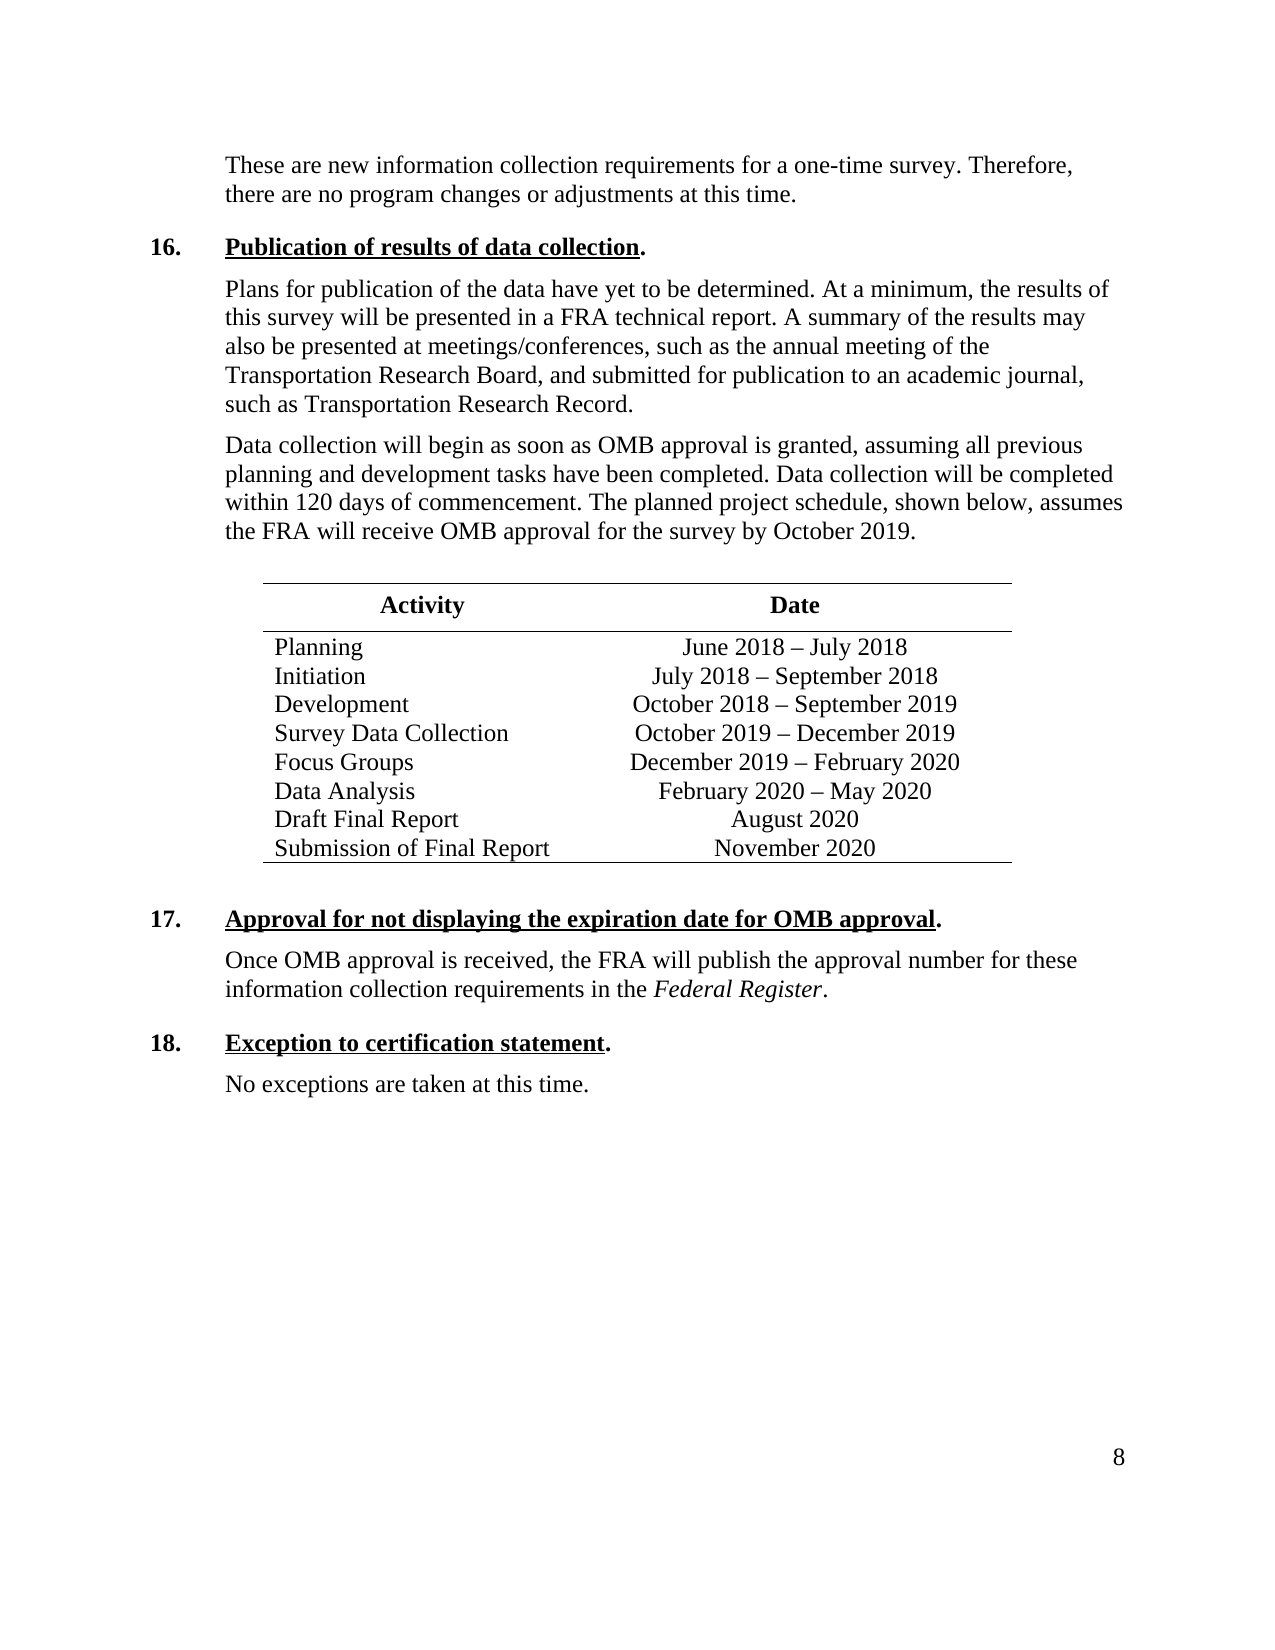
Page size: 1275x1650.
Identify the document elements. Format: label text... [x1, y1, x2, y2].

text Data collection will begin as soon as OMB approval is granted, assuming all previous planning and development tasks have been completed. Data collection will be completed within 120 days of commencement. The planned project schedule, shown below, assumes the FRA will receive OMB approval for the survey by October 2019. [225, 430, 1125, 545]
table_cell October 2019 – December 2019 [582, 718, 1012, 747]
table_cell December 2019 – February 2020 [582, 747, 1012, 776]
text No exceptions are taken at this time. [150, 1069, 1125, 1098]
text 18. Exception to certification statement. [150, 1028, 1125, 1057]
table_cell Planning [263, 632, 582, 661]
text Plans for publication of the data have yet to be determined. At a minimum, the results of this survey will be presented in a FRA technical report. A summary of the results may also be presented at meetings/conferences, such as the annual meeting of the Transportation Research Board, and submitted for publication to an academic journal, such as Transportation Research Record. [225, 274, 1125, 417]
table_cell June 2018 – July 2018 [582, 632, 1012, 661]
table_cell August 2020 [582, 805, 1012, 833]
table_cell Draft Final Report [263, 805, 582, 833]
text 16. Publication of results of data collection. [150, 232, 1125, 261]
table_cell Submission of Final Report [263, 833, 582, 862]
table_cell Data Analysis [263, 776, 582, 804]
table_cell October 2018 – September 2019 [582, 690, 1012, 718]
table_cell Development [263, 690, 582, 718]
table_cell November 2020 [582, 833, 1012, 862]
text These are new information collection requirements for a one-time survey. Therefore, there are no program changes or adjustments at this time. [225, 150, 1125, 207]
table_header Activity [263, 584, 582, 631]
table_cell Initiation [263, 661, 582, 689]
text Once OMB approval is received, the FRA will publish the approval number for these information collection requirements in the Federal Register. [225, 946, 1125, 1003]
table_header Date [582, 584, 1012, 631]
table_cell Focus Groups [263, 747, 582, 776]
table_cell July 2018 – September 2018 [582, 661, 1012, 689]
text 17. Approval for not displaying the expiration date for OMB approval. [150, 904, 1125, 933]
table_cell Survey Data Collection [263, 718, 582, 747]
table_cell February 2020 – May 2020 [582, 776, 1012, 804]
